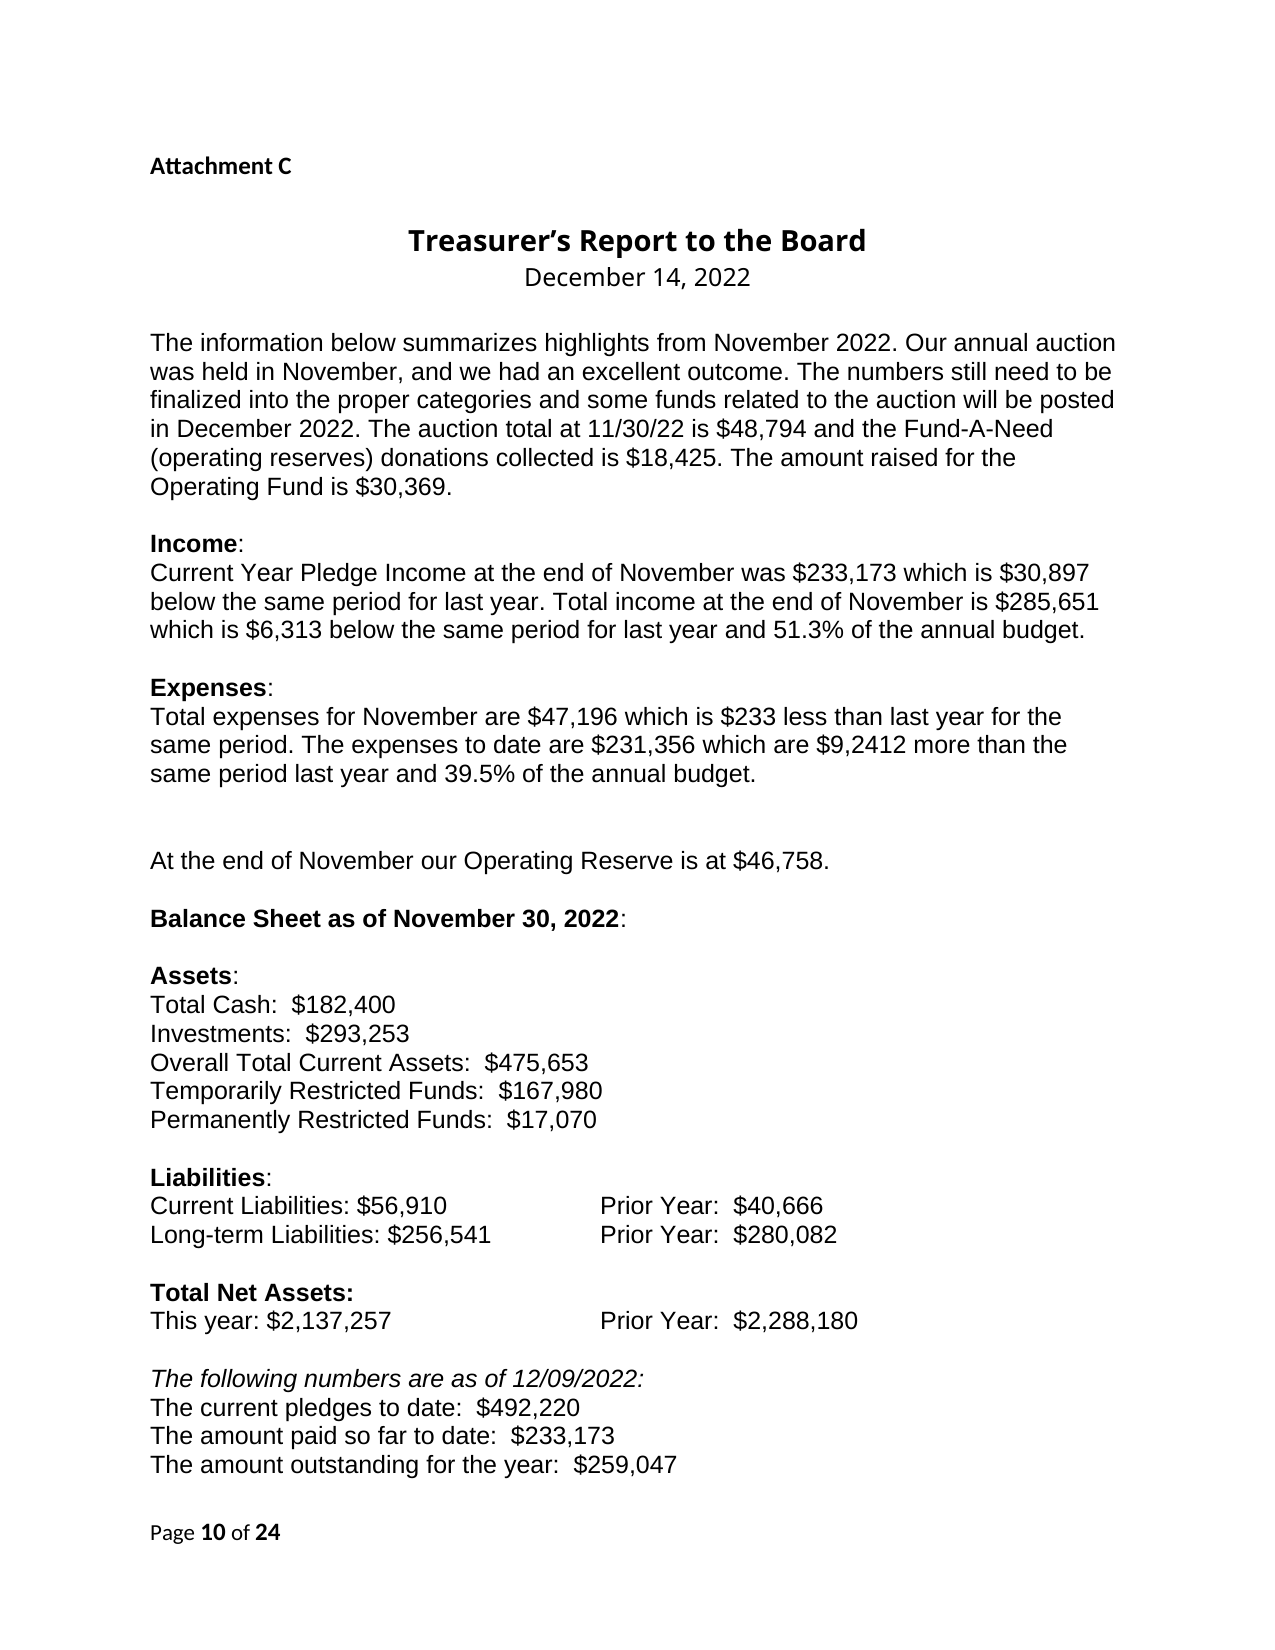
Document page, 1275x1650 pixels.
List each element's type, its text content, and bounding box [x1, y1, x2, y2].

text Total Net Assets: [150, 1278, 1125, 1306]
text December 14, 2022 [150, 260, 1125, 294]
text Long-term Liabilities: $256,541 Prior Year: $280,082 [150, 1220, 1125, 1249]
text Total expenses for November are $47,196 which is $233 less than last year for the same period. The expenses to date are $231,356 which are $9,2412 more than the same period last year and 39.5% of the annual budget. [150, 702, 1125, 788]
text Attachment C [150, 150, 1125, 181]
text Temporarily Restricted Funds: $167,980 [150, 1076, 1125, 1105]
text Expenses: [150, 673, 1125, 702]
text At the end of November our Operating Reserve is at $46,758. [150, 846, 1125, 875]
text The current pledges to date: $492,220 The amount paid so far to date: $233,173 The amount outstanding for the year: $259,047 [150, 1393, 1125, 1479]
text The information below summarizes highlights from November 2022. Our annual auction was held in November, and we had an excellent outcome. The numbers still need to be finalized into the proper categories and some funds related to the auction will be posted in December 2022. The auction total at 11/30/22 is $48,794 and the Fund-A-Need (operating reserves) donations collected is $18,425. The amount raised for the Operating Fund is $30,369. [150, 328, 1125, 501]
text Balance Sheet as of November 30, 2022: [150, 904, 1125, 933]
text Liabilities: [150, 1163, 1125, 1191]
text Assets: [150, 961, 1125, 990]
text This year: $2,137,257 Prior Year: $2,288,180 [150, 1306, 1125, 1335]
text Treasurer’s Report to the Board [150, 220, 1125, 260]
text Permanently Restricted Funds: $17,070 [150, 1105, 1125, 1134]
text Current Liabilities: $56,910 Prior Year: $40,666 [150, 1191, 1125, 1220]
text Total Cash: $182,400 Investments: $293,253 Overall Total Current Assets: $475,653 [150, 990, 1125, 1076]
text Income: [150, 529, 1125, 558]
text The following numbers are as of 12/09/2022: [150, 1364, 1125, 1393]
text Current Year Pledge Income at the end of November was $233,173 which is $30,897 below the same period for last year. Total income at the end of November is $285,651 which is $6,313 below the same period for last year and 51.3% of the annual budget. [150, 558, 1125, 644]
